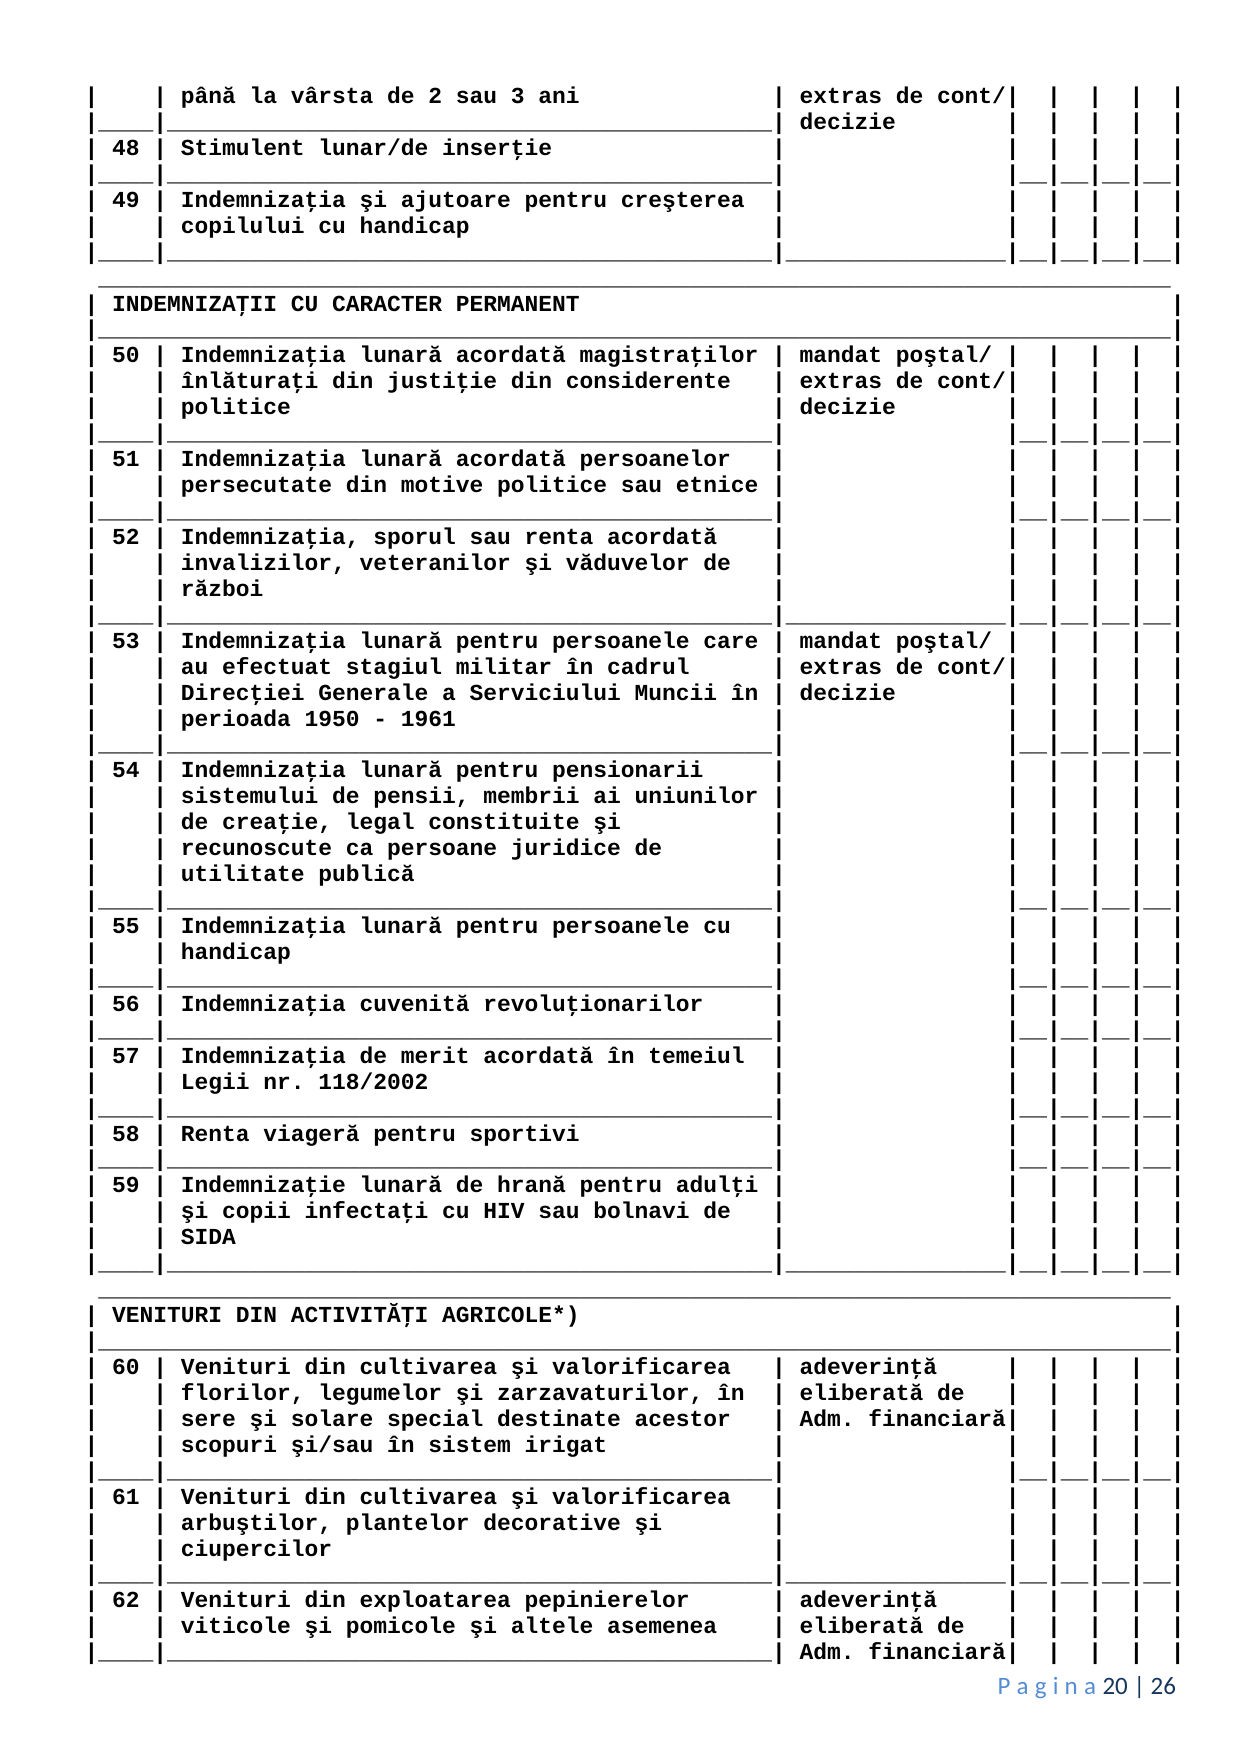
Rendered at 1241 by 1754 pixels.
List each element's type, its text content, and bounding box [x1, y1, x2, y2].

text | | persecutate din motive politice sau etnice | | | | | | [84, 473, 1203, 499]
text |____|____________________________________________| |__|__|__|__| [84, 162, 1203, 188]
text | | până la vârsta de 2 sau 3 ani | extras de cont/| | | | | [84, 84, 1203, 110]
text | | viticole şi pomicole şi altele asemenea | eliberată de | | | | | [84, 1615, 1203, 1641]
text | | de creaţie, legal constituite şi | | | | | | [84, 811, 1203, 837]
text | | SIDA | | | | | | [84, 1226, 1203, 1252]
text | 61 | Venituri din cultivarea şi valorificarea | | | | | | [84, 1485, 1203, 1511]
text | 60 | Venituri din cultivarea şi valorificarea | adeverinţă | | | | | [84, 1355, 1203, 1381]
text | 50 | Indemnizaţia lunară acordată magistraţilor | mandat poştal/ | | | | | [84, 344, 1203, 370]
text |____|____________________________________________|________________|__|__|__|__| [84, 1563, 1203, 1589]
text | VENITURI DIN ACTIVITĂŢI AGRICOLE*) | [84, 1303, 1203, 1329]
text ______________________________________________________________________________ [84, 266, 1203, 292]
text | | război | | | | | | [84, 577, 1203, 603]
text | | handicap | | | | | | [84, 940, 1203, 966]
text | INDEMNIZAŢII CU CARACTER PERMANENT | [84, 292, 1203, 318]
text | 59 | Indemnizaţie lunară de hrană pentru adulţi | | | | | | [84, 1174, 1203, 1200]
text | | invalizilor, veteranilor şi văduvelor de | | | | | | [84, 551, 1203, 577]
text | 52 | Indemnizaţia, sporul sau renta acordată | | | | | | [84, 525, 1203, 551]
text |____|____________________________________________| |__|__|__|__| [84, 499, 1203, 525]
text |____|____________________________________________| |__|__|__|__| [84, 966, 1203, 992]
text |____|____________________________________________| |__|__|__|__| [84, 1459, 1203, 1485]
text | | recunoscute ca persoane juridice de | | | | | | [84, 837, 1203, 862]
text | 55 | Indemnizaţia lunară pentru persoanele cu | | | | | | [84, 914, 1203, 940]
text |______________________________________________________________________________| [84, 318, 1203, 344]
text |______________________________________________________________________________| [84, 1329, 1203, 1355]
text | 56 | Indemnizaţia cuvenită revoluţionarilor | | | | | | [84, 992, 1203, 1018]
text | | au efectuat stagiul militar în cadrul | extras de cont/| | | | | [84, 655, 1203, 681]
text ______________________________________________________________________________ [84, 1277, 1203, 1303]
text | | utilitate publică | | | | | | [84, 862, 1203, 888]
text | | politice | decizie | | | | | [84, 396, 1203, 422]
text |____|____________________________________________|________________|__|__|__|__| [84, 1252, 1203, 1277]
text |____|____________________________________________| |__|__|__|__| [84, 1018, 1203, 1044]
text | | Legii nr. 118/2002 | | | | | | [84, 1070, 1203, 1096]
text | 54 | Indemnizaţia lunară pentru pensionarii | | | | | | [84, 759, 1203, 785]
text | | şi copii infectaţi cu HIV sau bolnavi de | | | | | | [84, 1200, 1203, 1226]
text |____|____________________________________________| |__|__|__|__| [84, 422, 1203, 447]
text | 58 | Renta viageră pentru sportivi | | | | | | [84, 1122, 1203, 1148]
text | 53 | Indemnizaţia lunară pentru persoanele care | mandat poştal/ | | | | | [84, 629, 1203, 655]
text | | înlăturaţi din justiţie din considerente | extras de cont/| | | | | [84, 370, 1203, 396]
text | | scopuri şi/sau în sistem irigat | | | | | | [84, 1433, 1203, 1459]
text | | ciupercilor | | | | | | [84, 1537, 1203, 1563]
text |____|____________________________________________| Adm. financiară| | | | | [84, 1641, 1203, 1667]
text |____|____________________________________________| |__|__|__|__| [84, 1148, 1203, 1174]
text | | sistemului de pensii, membrii ai uniunilor | | | | | | [84, 785, 1203, 811]
text | 57 | Indemnizaţia de merit acordată în temeiul | | | | | | [84, 1044, 1203, 1070]
text |____|____________________________________________| |__|__|__|__| [84, 733, 1203, 759]
text |____|____________________________________________|________________|__|__|__|__| [84, 240, 1203, 266]
text |____|____________________________________________|________________|__|__|__|__| [84, 603, 1203, 629]
text | 51 | Indemnizaţia lunară acordată persoanelor | | | | | | [84, 447, 1203, 473]
text | 49 | Indemnizaţia şi ajutoare pentru creşterea | | | | | | [84, 188, 1203, 214]
text | 48 | Stimulent lunar/de inserţie | | | | | | [84, 136, 1203, 162]
text | | Direcţiei Generale a Serviciului Muncii în | decizie | | | | | [84, 681, 1203, 707]
text | | copilului cu handicap | | | | | | [84, 214, 1203, 240]
text | | arbuştilor, plantelor decorative şi | | | | | | [84, 1511, 1203, 1537]
text | | sere şi solare special destinate acestor | Adm. financiară| | | | | [84, 1407, 1203, 1433]
text |____|____________________________________________| decizie | | | | | [84, 110, 1203, 136]
text |____|____________________________________________| |__|__|__|__| [84, 1096, 1203, 1122]
text | 62 | Venituri din exploatarea pepinierelor | adeverinţă | | | | | [84, 1589, 1203, 1615]
text | | perioada 1950 - 1961 | | | | | | [84, 707, 1203, 733]
text |____|____________________________________________| |__|__|__|__| [84, 888, 1203, 914]
text | | florilor, legumelor şi zarzavaturilor, în | eliberată de | | | | | [84, 1381, 1203, 1407]
